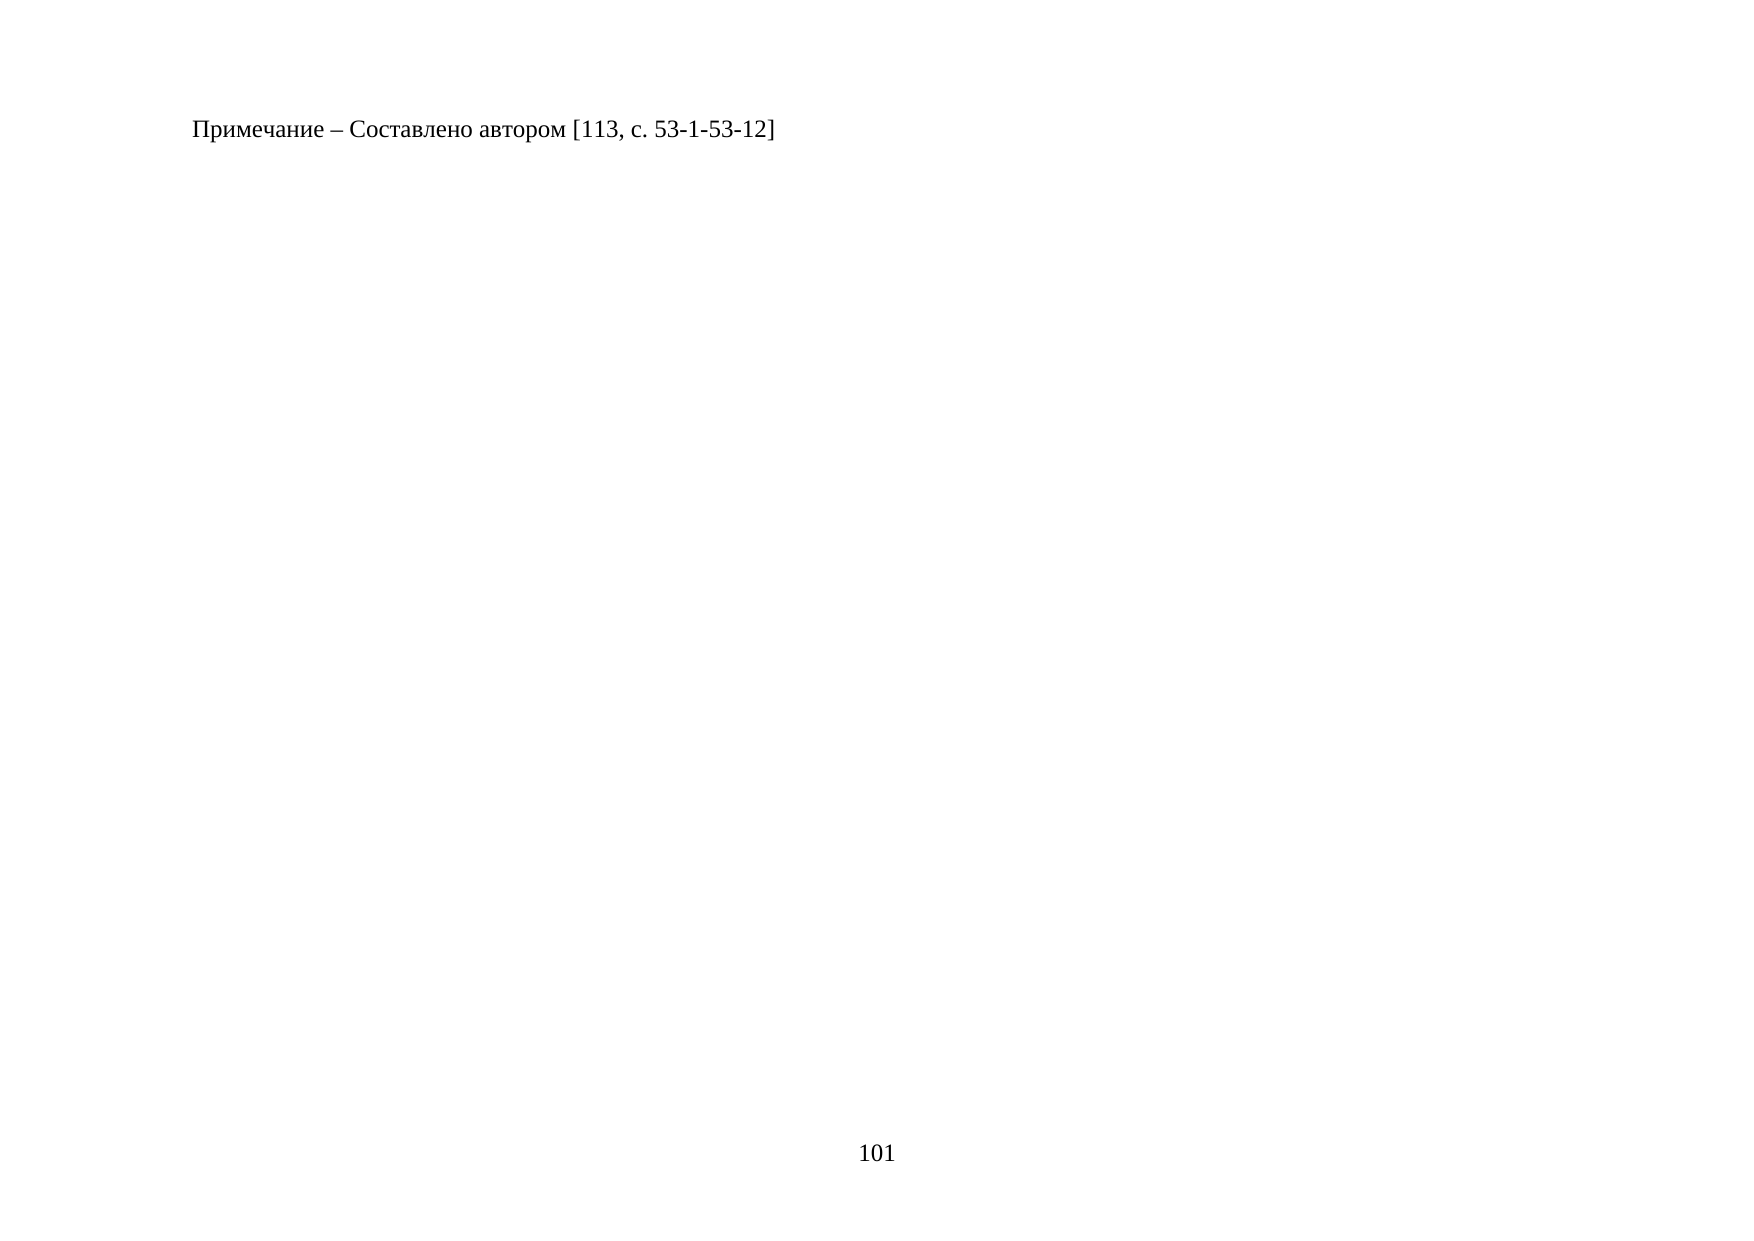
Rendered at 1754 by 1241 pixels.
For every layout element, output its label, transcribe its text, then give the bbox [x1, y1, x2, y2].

text Примечание – Составлено автором [113, с. 53-1-53-12] [192, 114, 1635, 143]
